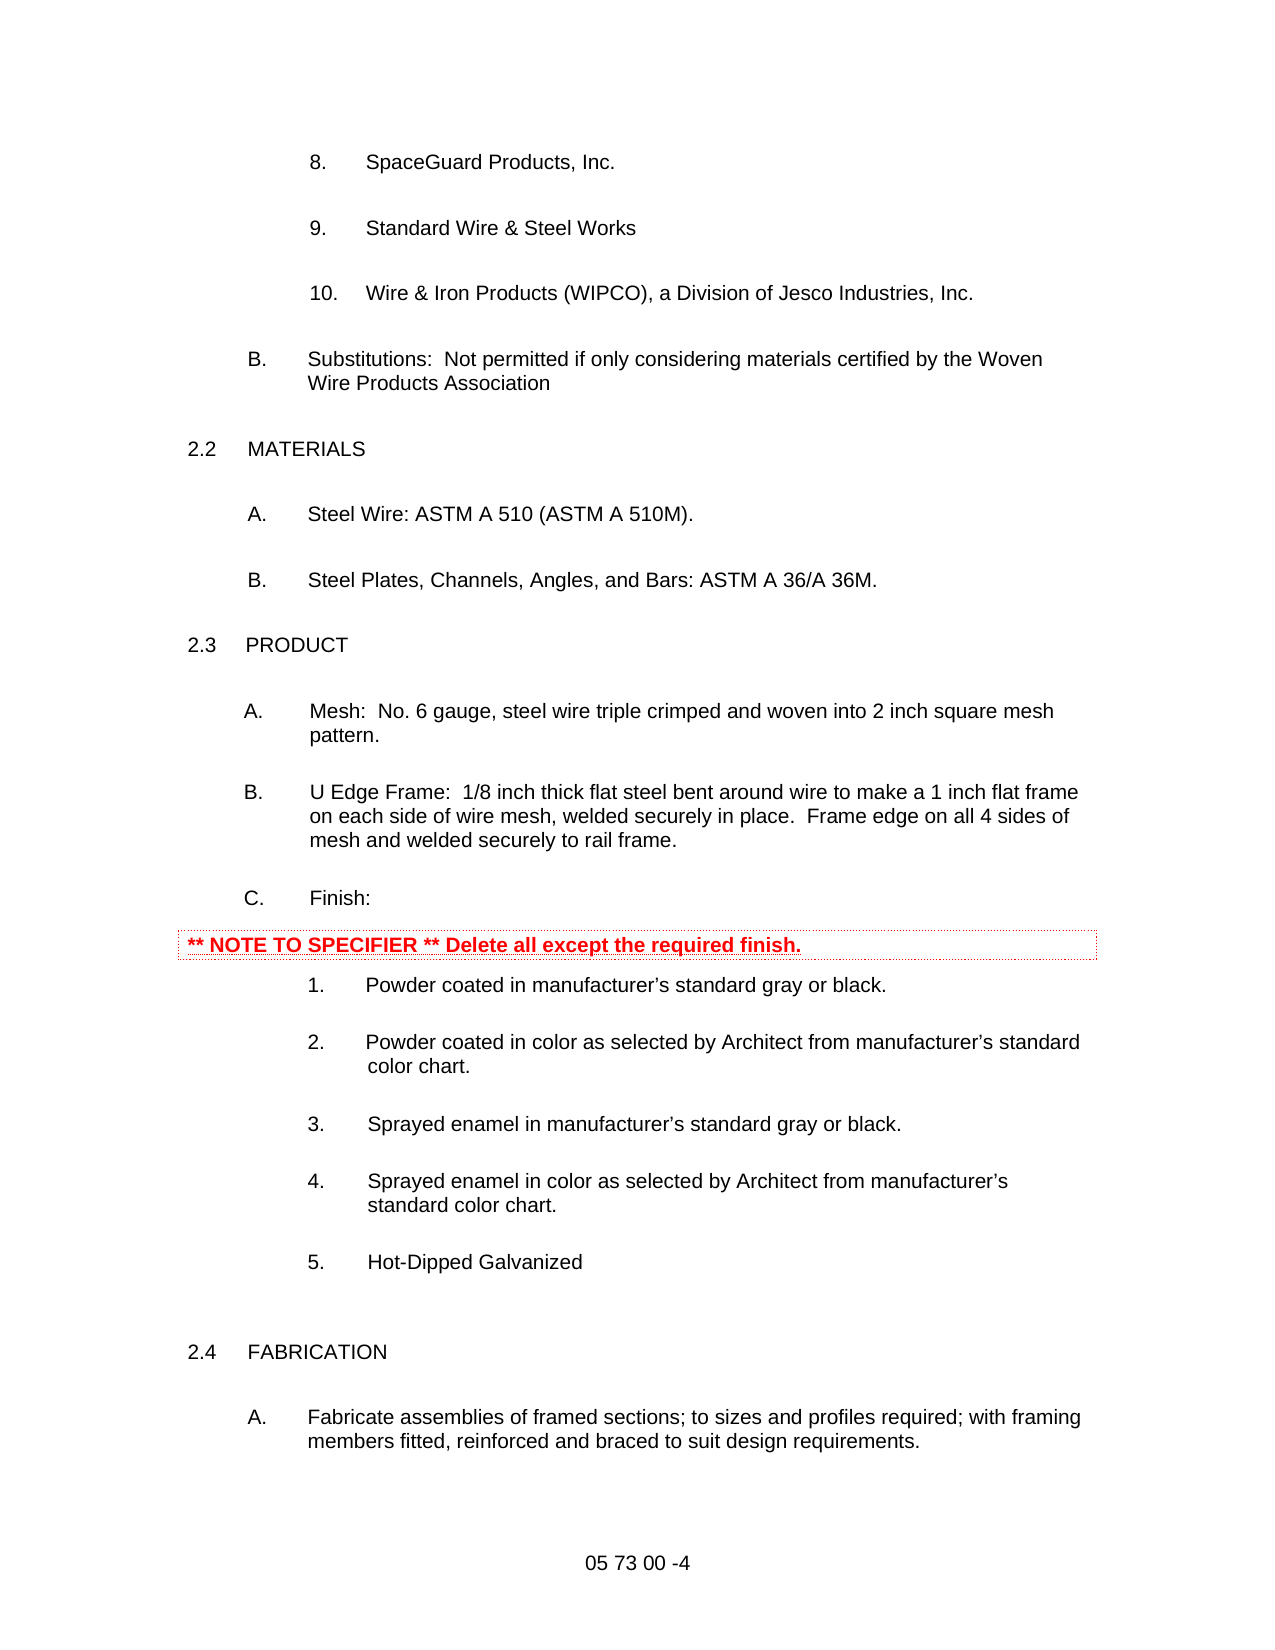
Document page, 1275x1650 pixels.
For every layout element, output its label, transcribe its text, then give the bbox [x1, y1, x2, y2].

list Wire & Iron Products (WIPCO), a Division of Jesco Industries, Inc. [309, 281, 1087, 305]
list Sprayed enamel in manufacturer’s standard gray or black. [307, 1111, 1087, 1135]
list Finish: [244, 885, 1087, 909]
list Powder coated in color as selected by Architect from manufacturer’s standard color chart. [307, 1030, 1087, 1078]
list Powder coated in manufacturer’s standard gray or black. [307, 973, 1087, 997]
list Hot-Dipped Galvanized [307, 1250, 1087, 1274]
list Standard Wire & Steel Works [309, 216, 1087, 239]
list MATERIALS [187, 436, 1087, 460]
text ** NOTE TO SPECIFIER ** Delete all except the required finish. [178, 930, 1097, 960]
list SpaceGuard Products, Inc. [309, 150, 1087, 174]
list Fabricate assemblies of framed sections; to sizes and profiles required; with framing members fitted, reinforced and braced to suit design requirements. [247, 1405, 1087, 1453]
list Sprayed enamel in color as selected by Architect from manufacturer’s standard color chart. [307, 1169, 1087, 1217]
list FABRICATION [187, 1339, 1087, 1363]
list PRODUCT [187, 633, 1087, 657]
list Steel Plates, Channels, Angles, and Bars: ASTM A 36/A 36M. [247, 568, 1087, 592]
list U Edge Frame: 1/8 inch thick flat steel bent around wire to make a 1 inch flat frame on each side of wire mesh, welded securely in place. Frame edge on all 4 sides of mesh and welded securely to rail frame. [244, 780, 1087, 852]
list Mesh: No. 6 gauge, steel wire triple crimped and woven into 2 inch square mesh pattern. [244, 699, 1087, 747]
list Substitutions: Not permitted if only considering materials certified by the Woven Wire Products Association [247, 347, 1087, 395]
list Steel Wire: ASTM A 510 (ASTM A 510M). [247, 502, 1087, 526]
